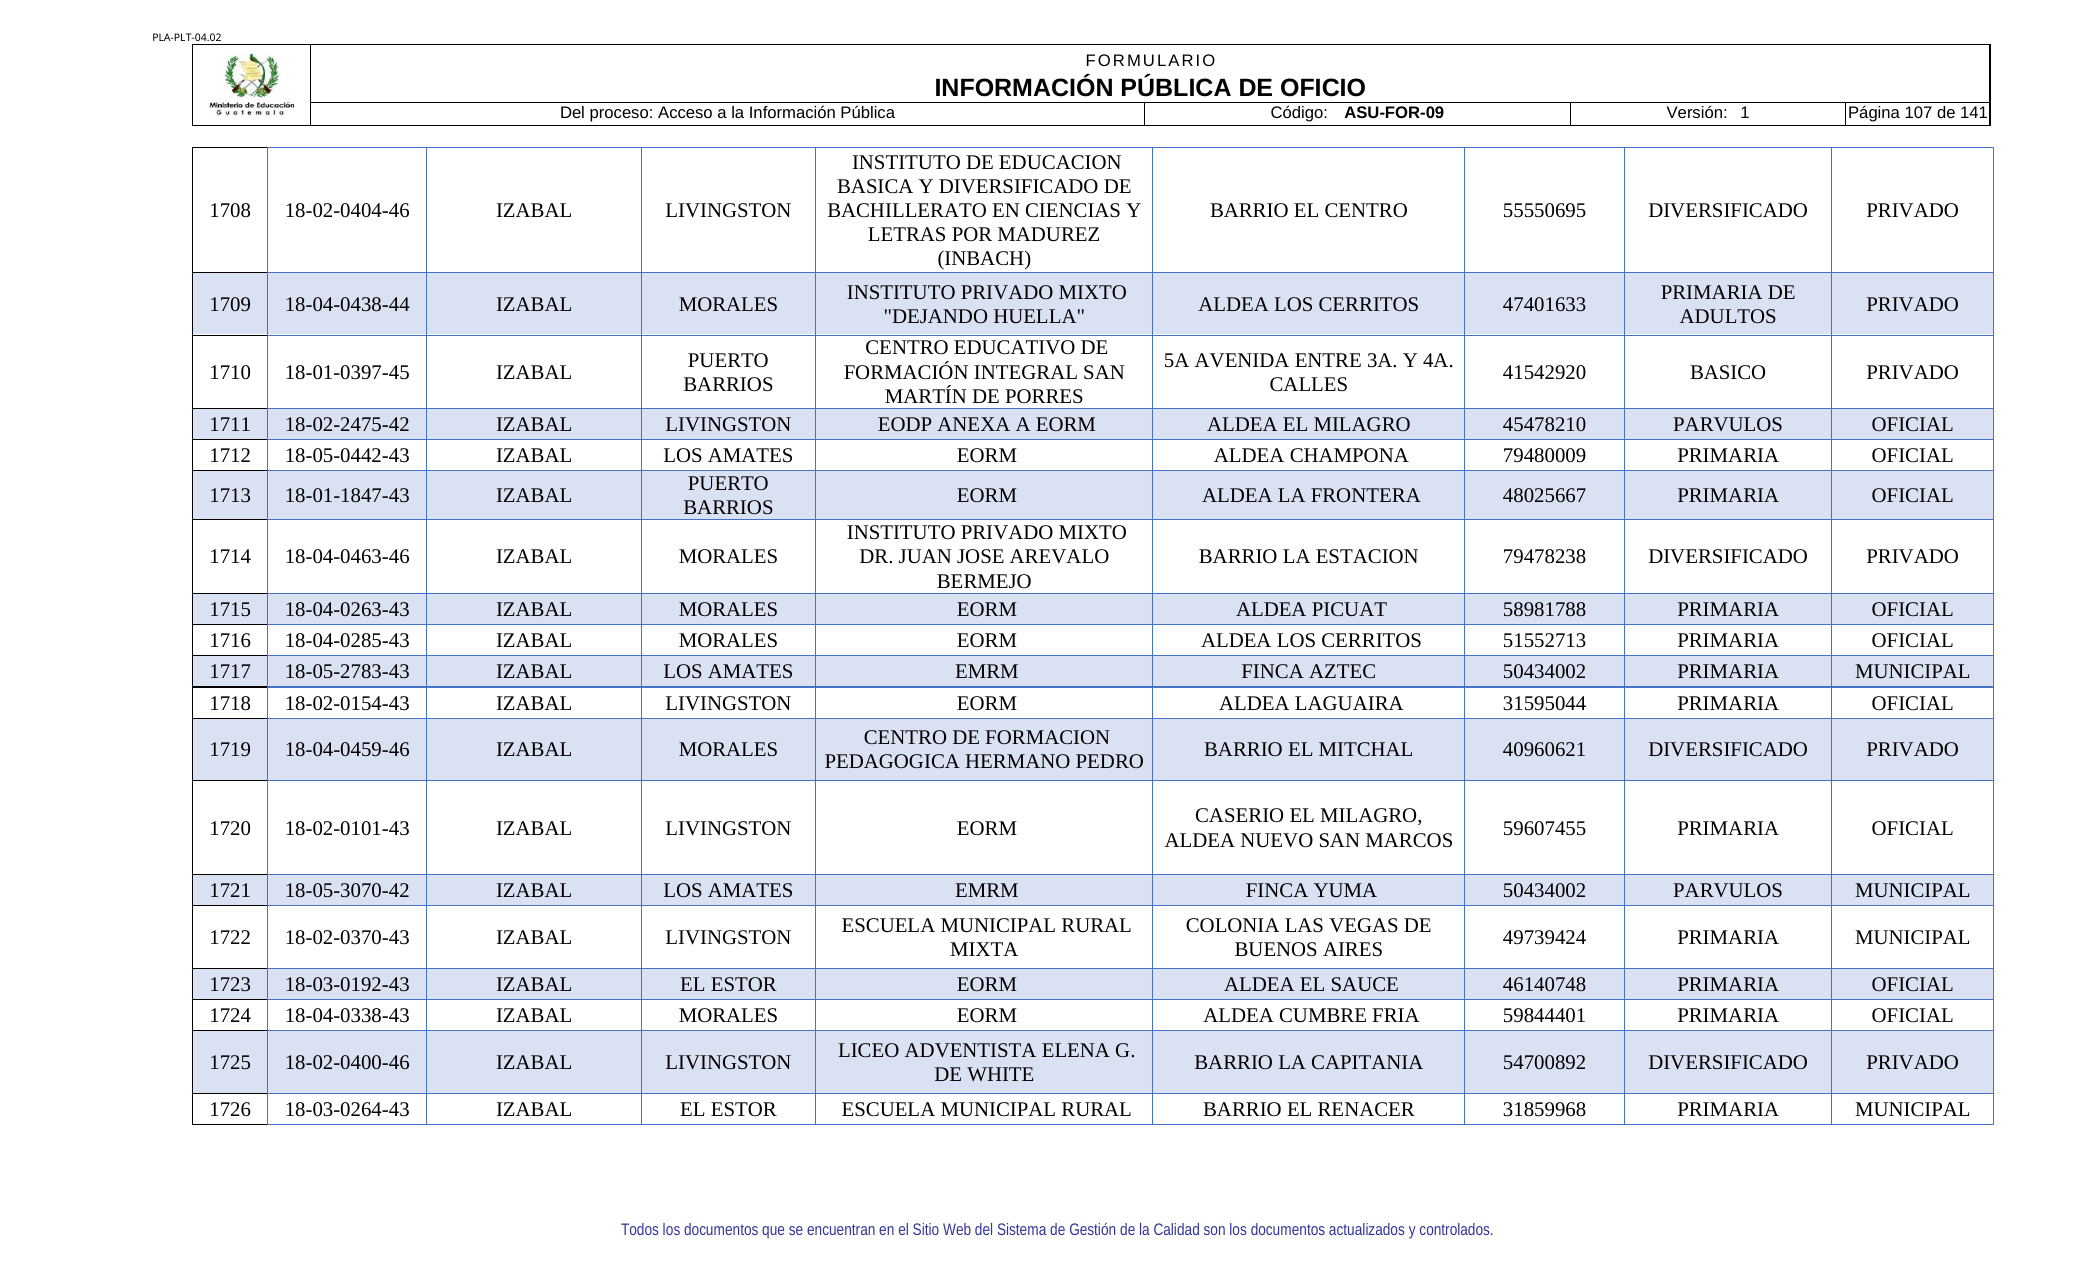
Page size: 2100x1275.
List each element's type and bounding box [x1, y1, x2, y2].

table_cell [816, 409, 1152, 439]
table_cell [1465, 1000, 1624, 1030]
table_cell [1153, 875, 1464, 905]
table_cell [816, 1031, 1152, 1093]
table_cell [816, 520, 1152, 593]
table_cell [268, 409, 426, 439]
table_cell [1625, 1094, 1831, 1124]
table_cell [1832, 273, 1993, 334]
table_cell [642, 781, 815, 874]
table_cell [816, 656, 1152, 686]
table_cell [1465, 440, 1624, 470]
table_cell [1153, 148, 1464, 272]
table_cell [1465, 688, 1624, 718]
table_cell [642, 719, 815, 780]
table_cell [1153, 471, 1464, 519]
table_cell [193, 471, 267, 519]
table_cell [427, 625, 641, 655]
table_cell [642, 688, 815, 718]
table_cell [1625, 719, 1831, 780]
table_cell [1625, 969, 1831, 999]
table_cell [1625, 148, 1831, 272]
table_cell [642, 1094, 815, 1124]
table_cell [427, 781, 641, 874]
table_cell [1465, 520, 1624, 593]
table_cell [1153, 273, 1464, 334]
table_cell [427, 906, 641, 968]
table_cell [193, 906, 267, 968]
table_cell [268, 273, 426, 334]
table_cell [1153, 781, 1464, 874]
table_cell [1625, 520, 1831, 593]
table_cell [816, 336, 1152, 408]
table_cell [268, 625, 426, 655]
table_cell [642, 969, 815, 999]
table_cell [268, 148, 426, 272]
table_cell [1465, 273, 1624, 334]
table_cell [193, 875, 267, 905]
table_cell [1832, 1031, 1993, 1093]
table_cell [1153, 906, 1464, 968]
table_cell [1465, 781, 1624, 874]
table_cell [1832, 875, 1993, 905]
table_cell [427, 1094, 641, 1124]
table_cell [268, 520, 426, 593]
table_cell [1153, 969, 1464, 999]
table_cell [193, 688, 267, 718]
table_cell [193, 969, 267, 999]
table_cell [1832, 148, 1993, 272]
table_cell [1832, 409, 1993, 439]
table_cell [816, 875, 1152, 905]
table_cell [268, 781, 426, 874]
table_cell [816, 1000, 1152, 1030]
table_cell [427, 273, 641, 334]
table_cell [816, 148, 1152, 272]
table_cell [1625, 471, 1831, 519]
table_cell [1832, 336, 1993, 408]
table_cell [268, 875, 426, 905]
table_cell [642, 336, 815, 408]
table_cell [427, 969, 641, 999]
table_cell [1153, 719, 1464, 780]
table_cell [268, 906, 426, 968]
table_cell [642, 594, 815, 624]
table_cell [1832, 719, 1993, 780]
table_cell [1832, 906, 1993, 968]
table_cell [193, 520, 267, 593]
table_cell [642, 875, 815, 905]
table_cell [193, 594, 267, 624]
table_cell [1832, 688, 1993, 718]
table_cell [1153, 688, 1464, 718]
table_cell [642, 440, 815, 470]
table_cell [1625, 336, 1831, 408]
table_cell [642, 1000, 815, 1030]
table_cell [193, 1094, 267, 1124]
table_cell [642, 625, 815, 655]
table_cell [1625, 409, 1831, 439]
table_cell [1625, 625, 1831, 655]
picture [208, 51, 295, 117]
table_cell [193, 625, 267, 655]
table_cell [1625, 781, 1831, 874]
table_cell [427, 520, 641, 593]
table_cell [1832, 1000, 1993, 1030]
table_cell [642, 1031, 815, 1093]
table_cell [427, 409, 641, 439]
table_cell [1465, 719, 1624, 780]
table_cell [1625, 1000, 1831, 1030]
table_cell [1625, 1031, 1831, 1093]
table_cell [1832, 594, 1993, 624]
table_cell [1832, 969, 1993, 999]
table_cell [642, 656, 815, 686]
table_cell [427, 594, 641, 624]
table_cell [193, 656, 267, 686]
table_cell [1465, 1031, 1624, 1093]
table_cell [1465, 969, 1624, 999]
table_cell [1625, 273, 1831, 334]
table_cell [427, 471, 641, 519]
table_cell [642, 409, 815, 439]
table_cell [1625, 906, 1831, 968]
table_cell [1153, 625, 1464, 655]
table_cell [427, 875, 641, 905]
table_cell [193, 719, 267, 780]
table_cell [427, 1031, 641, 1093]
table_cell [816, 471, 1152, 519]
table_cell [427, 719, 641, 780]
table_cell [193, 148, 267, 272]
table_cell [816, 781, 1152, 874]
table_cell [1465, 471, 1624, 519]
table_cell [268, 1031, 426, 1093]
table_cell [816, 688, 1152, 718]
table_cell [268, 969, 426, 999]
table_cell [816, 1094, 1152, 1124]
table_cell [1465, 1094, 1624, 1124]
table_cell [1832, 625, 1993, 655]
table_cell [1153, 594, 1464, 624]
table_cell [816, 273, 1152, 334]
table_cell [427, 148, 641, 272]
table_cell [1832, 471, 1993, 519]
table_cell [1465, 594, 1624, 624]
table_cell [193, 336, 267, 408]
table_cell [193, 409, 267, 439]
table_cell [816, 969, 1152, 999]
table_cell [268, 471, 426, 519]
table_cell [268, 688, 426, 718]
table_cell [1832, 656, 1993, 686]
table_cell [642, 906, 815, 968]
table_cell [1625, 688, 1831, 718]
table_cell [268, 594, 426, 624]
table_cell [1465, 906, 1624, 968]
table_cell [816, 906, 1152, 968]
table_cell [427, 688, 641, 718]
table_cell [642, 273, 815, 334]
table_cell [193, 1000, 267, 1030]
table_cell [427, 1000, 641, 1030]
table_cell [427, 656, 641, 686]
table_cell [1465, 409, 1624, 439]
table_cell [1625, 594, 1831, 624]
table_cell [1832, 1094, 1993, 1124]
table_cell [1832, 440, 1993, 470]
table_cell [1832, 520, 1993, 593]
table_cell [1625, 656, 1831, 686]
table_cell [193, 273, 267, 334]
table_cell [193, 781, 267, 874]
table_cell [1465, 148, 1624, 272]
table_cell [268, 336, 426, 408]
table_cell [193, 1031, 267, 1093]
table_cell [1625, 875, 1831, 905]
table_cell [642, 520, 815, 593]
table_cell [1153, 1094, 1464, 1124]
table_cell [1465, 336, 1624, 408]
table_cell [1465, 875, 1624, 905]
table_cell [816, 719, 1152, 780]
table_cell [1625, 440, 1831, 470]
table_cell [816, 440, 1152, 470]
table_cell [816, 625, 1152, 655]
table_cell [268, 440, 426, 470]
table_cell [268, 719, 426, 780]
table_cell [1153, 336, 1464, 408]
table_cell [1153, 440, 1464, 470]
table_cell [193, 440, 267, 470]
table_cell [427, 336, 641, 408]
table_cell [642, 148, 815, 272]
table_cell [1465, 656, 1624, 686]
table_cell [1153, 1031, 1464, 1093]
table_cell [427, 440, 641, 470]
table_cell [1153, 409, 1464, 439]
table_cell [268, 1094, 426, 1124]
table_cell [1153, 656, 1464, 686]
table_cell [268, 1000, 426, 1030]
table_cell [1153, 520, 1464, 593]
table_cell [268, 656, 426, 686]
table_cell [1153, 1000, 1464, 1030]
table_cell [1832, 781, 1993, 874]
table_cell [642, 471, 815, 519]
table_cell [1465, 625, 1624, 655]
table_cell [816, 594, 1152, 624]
